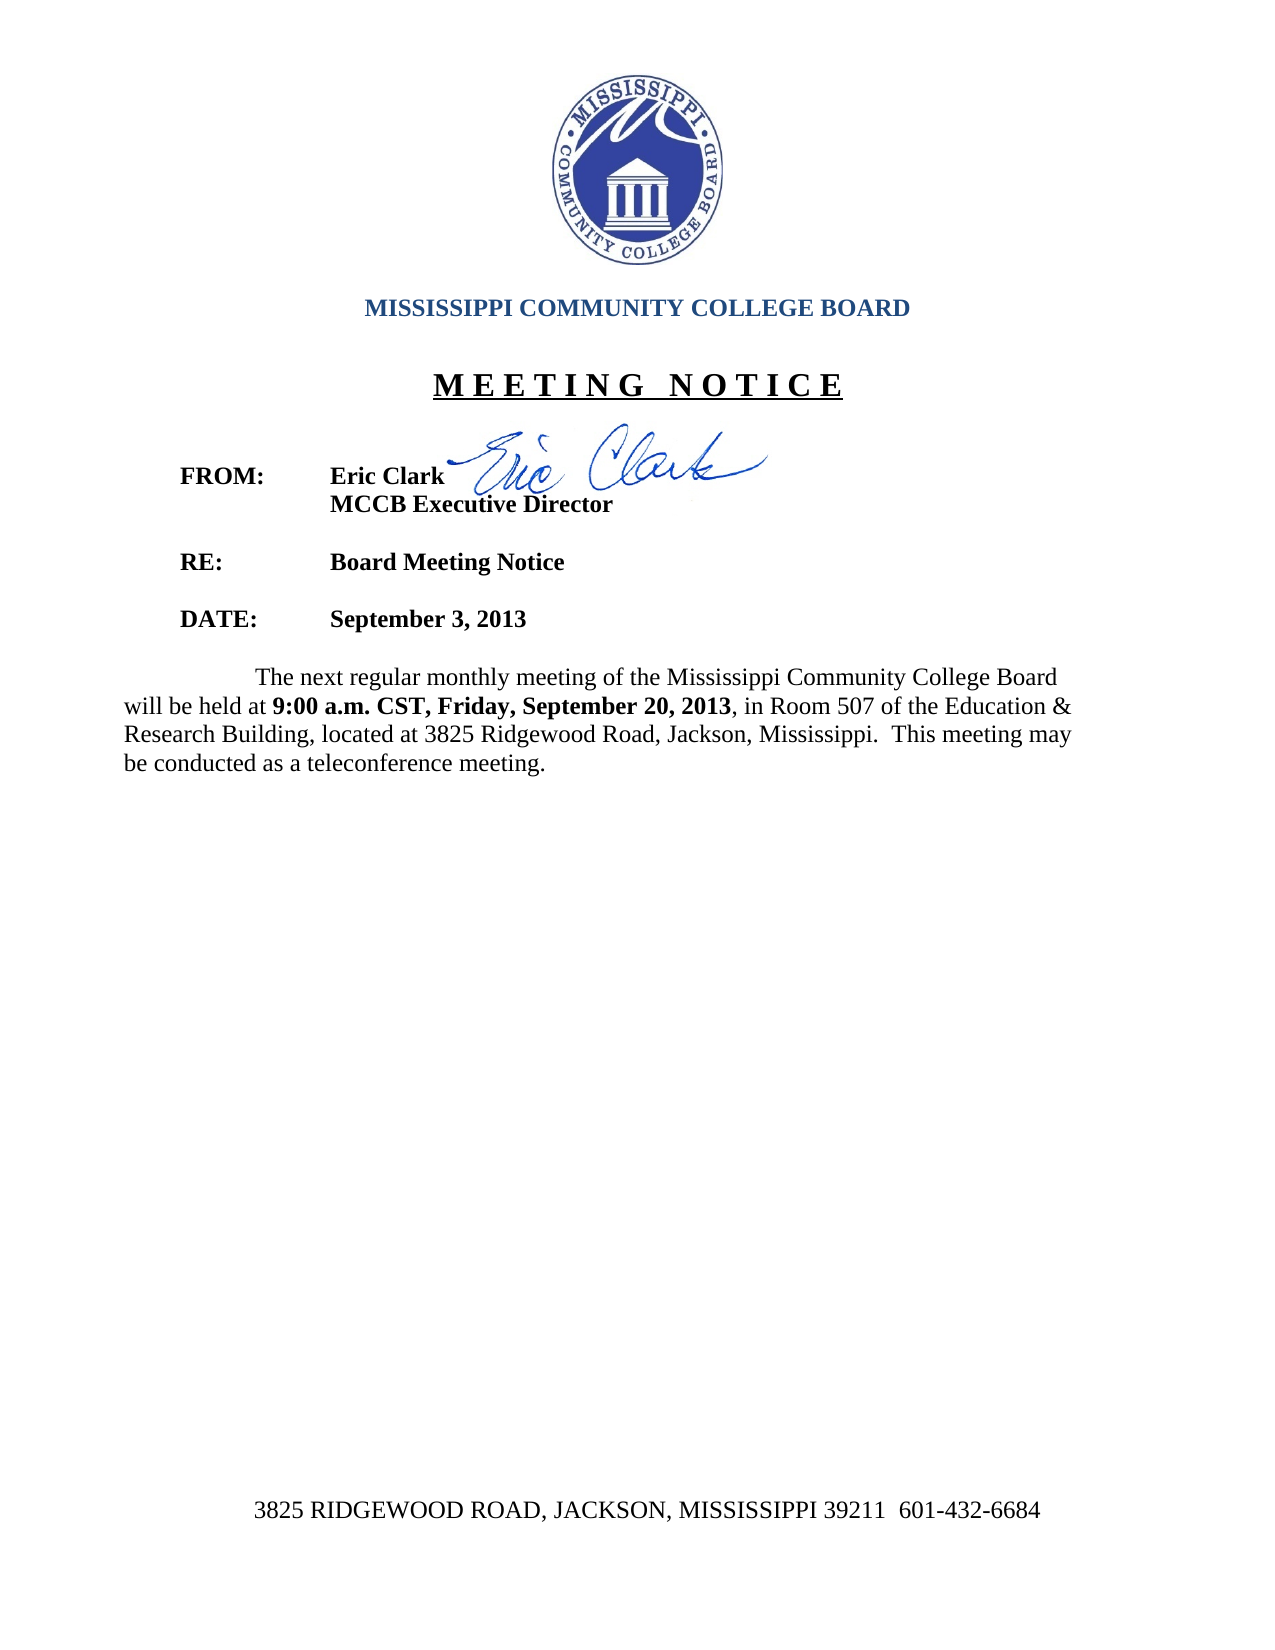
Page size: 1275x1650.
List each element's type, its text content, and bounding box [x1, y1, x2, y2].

text MISSISSIPPI COMMUNITY COLLEGE BOARD [105, 293, 1170, 322]
text MCCB Executive Director [180, 489, 1170, 518]
text FROM: [180, 461, 1170, 489]
subtitle M E E T I N G N O T I C E [105, 365, 1170, 403]
text The next regular monthly meeting of the Mississippi Community College Board will be held at 9:00 a.m. CST, Friday, September 20, 2013, in Room 507 of the Education & Research Building, located at 3825 Ridgewood Road, Jackson, Mississippi. This meeting may be conducted as a teleconference meeting. [124, 662, 1099, 777]
text 3825 RIDGEWOOD ROAD, JACKSON, MISSISSIPPI 39211 601-432-6684 [124, 1495, 1170, 1523]
picture [431, 403, 782, 461]
picture [552, 73, 723, 265]
text RE: Board Meeting Notice [180, 547, 1170, 576]
text DATE: September 3, 2013 [180, 604, 1170, 633]
